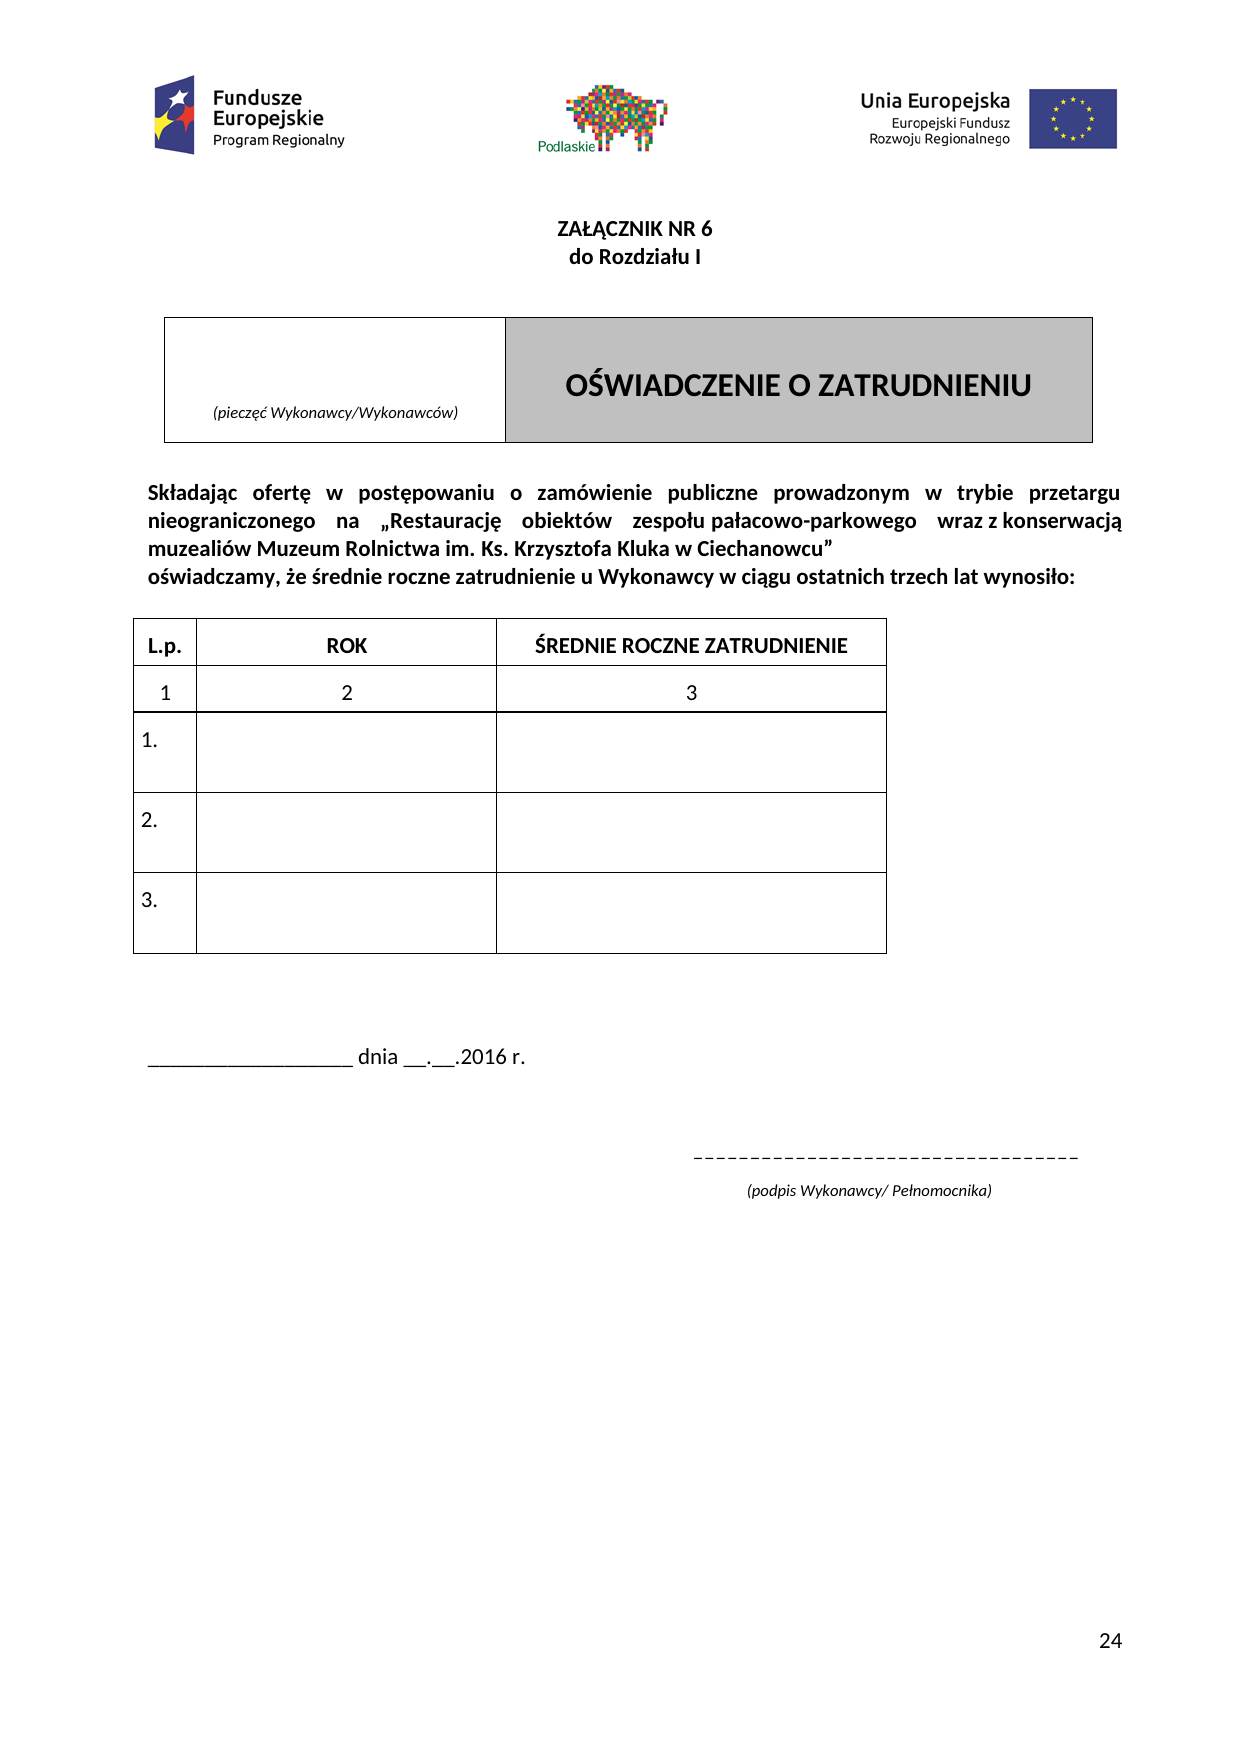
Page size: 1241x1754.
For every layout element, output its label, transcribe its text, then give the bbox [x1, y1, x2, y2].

table_cell [497, 793, 886, 872]
table_cell [197, 713, 496, 792]
text (podpis Wykonawcy/ Pełnomocnika) [148, 1181, 1122, 1201]
table_cell 3 [497, 666, 886, 711]
table_cell [197, 873, 496, 952]
table_cell 2. [134, 793, 196, 872]
table_cell [497, 873, 886, 952]
text __________________ dnia __.__.2016 r. [148, 1042, 1122, 1071]
table_cell [197, 793, 496, 872]
text __________________________________ [148, 1134, 1122, 1163]
text oświadczamy, że średnie roczne zatrudnienie u Wykonawcy w ciągu ostatnich trzech lat wynosiło: [148, 562, 1122, 590]
table_cell 1. [134, 713, 196, 792]
text Składając ofertę w postępowaniu o zamówienie publiczne prowadzonym w trybie przetargu nieograniczonego na „Restaurację obiektów zespołu pałacowo-parkowego wraz z konserwacją muzealiów Muzeum Rolnictwa im. Ks. Krzysztofa Kluka w Ciechanowcu” [148, 376, 1122, 562]
table_cell 2 [197, 666, 496, 711]
table_header ROK [197, 619, 496, 665]
table_header L.p. [134, 619, 196, 665]
text do Rozdziału I [148, 242, 1122, 271]
table_header ŚREDNIE ROCZNE ZATRUDNIENIE [497, 619, 886, 665]
table_cell 1 [134, 666, 196, 711]
picture [147, 73, 1123, 161]
table_cell [497, 713, 886, 792]
table_cell 3. [134, 873, 196, 952]
text ZAŁĄCZNIK NR 6 [148, 214, 1122, 242]
